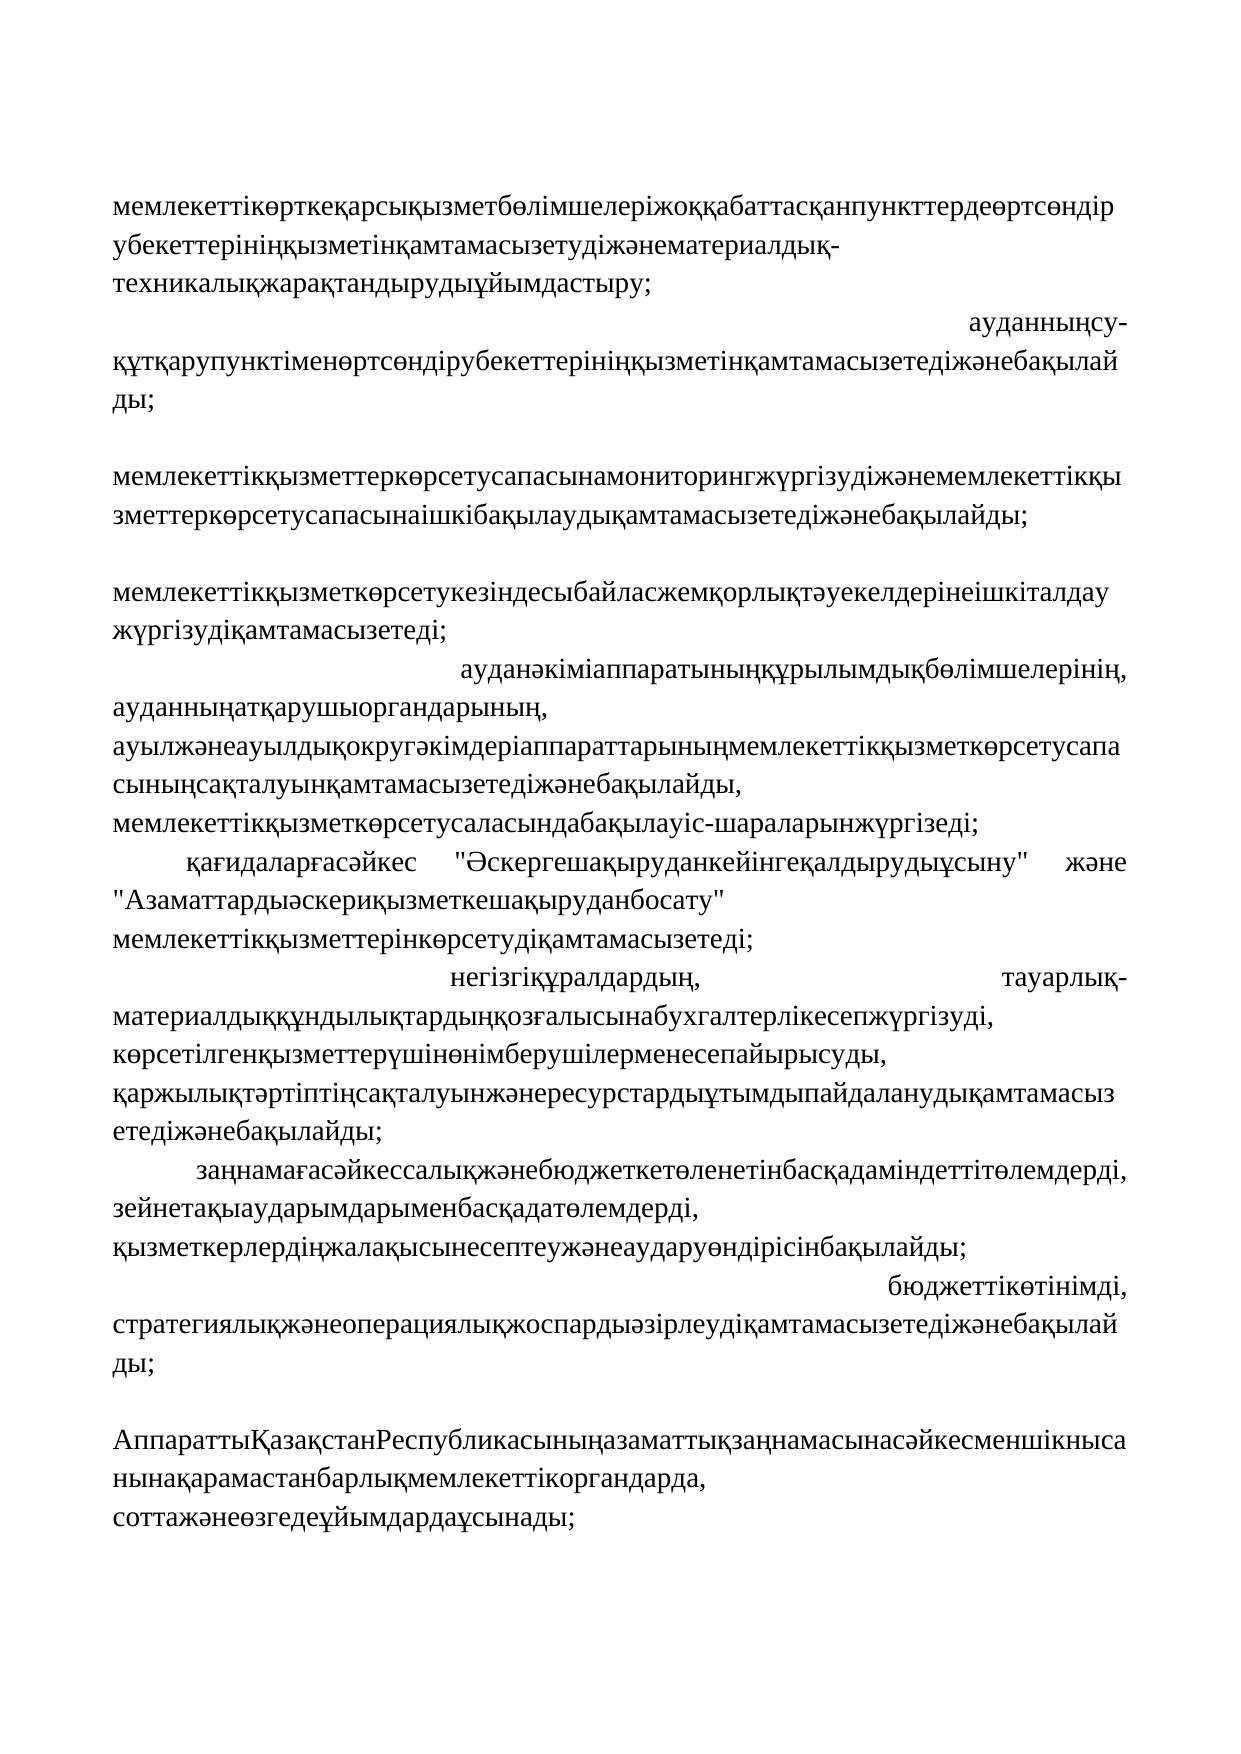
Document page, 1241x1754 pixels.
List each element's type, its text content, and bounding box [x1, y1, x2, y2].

text негізгіқұралдардың, тауарлық-материалдыққұндылықтардыңқозғалысынабухгалтерлікесепжүргізуді, көрсетілгенқызметтерүшінөнімберушілерменесепайырысуды, қаржылықтәртіптіңсақталуынжәнересурстардыұтымдыпайдаланудықамтамасызетедіжәнебақылайды; [112, 959, 1128, 1147]
text АппараттыҚазақстанРеспубликасыныңазаматтықзаңнамасынасәйкесменшікнысанынақарамастанбарлықмемлекеттікоргандарда, соттажәнеөзгедеұйымдардаұсынады; [112, 1383, 1128, 1532]
text бюджеттікөтінімді, стратегиялықжәнеоперациялықжоспардыәзірлеудіқамтамасызетедіжәнебақылайды; [112, 1268, 1128, 1378]
text мемлекеттікқызметтеркөрсетусапасынамониторингжүргізудіжәнемемлекеттікқызметтеркөрсетусапасынаішкібақылаудықамтамасызетедіжәнебақылайды; [112, 420, 1128, 530]
text ауданәкіміаппаратыныңқұрылымдықбөлімшелерінің, ауданныңатқарушыоргандарының, ауылжәнеауылдықокругәкімдеріаппараттарыныңмемлекеттікқызметкөрсетусапасыныңсақталуынқамтамасызетедіжәнебақылайды, мемлекеттікқызметкөрсетусаласындабақылауіс-шараларынжүргізеді; [112, 651, 1128, 839]
text қағидаларғасәйкес "Әскергешақыруданкейінгеқалдырудыұсыну" және "Азаматтардыәскериқызметкешақыруданбосату" мемлекеттікқызметтерінкөрсетудіқамтамасызетеді; [112, 844, 1128, 954]
text заңнамағасәйкессалықжәнебюджеткетөленетінбасқадаміндеттітөлемдерді, зейнетақыаударымдарыменбасқадатөлемдерді, қызметкерлердіңжалақысынесептеужәнеаударуөндірісінбақылайды; [112, 1152, 1128, 1263]
text ауданныңсу-құтқарупунктіменөртсөндірубекеттерініңқызметінқамтамасызетедіжәнебақылайды; [112, 304, 1128, 415]
text мемлекеттікқызметкөрсетукезіндесыбайласжемқорлықтәуекелдерінеішкіталдаужүргізудіқамтамасызетеді; [112, 535, 1128, 646]
text мемлекеттікөрткеқарсықызметбөлімшелеріжоққабаттасқанпункттердеөртсөндірубекеттерініңқызметінқамтамасызетудіжәнематериалдық-техникалықжарақтандырудыұйымдастыру; [112, 150, 1128, 299]
